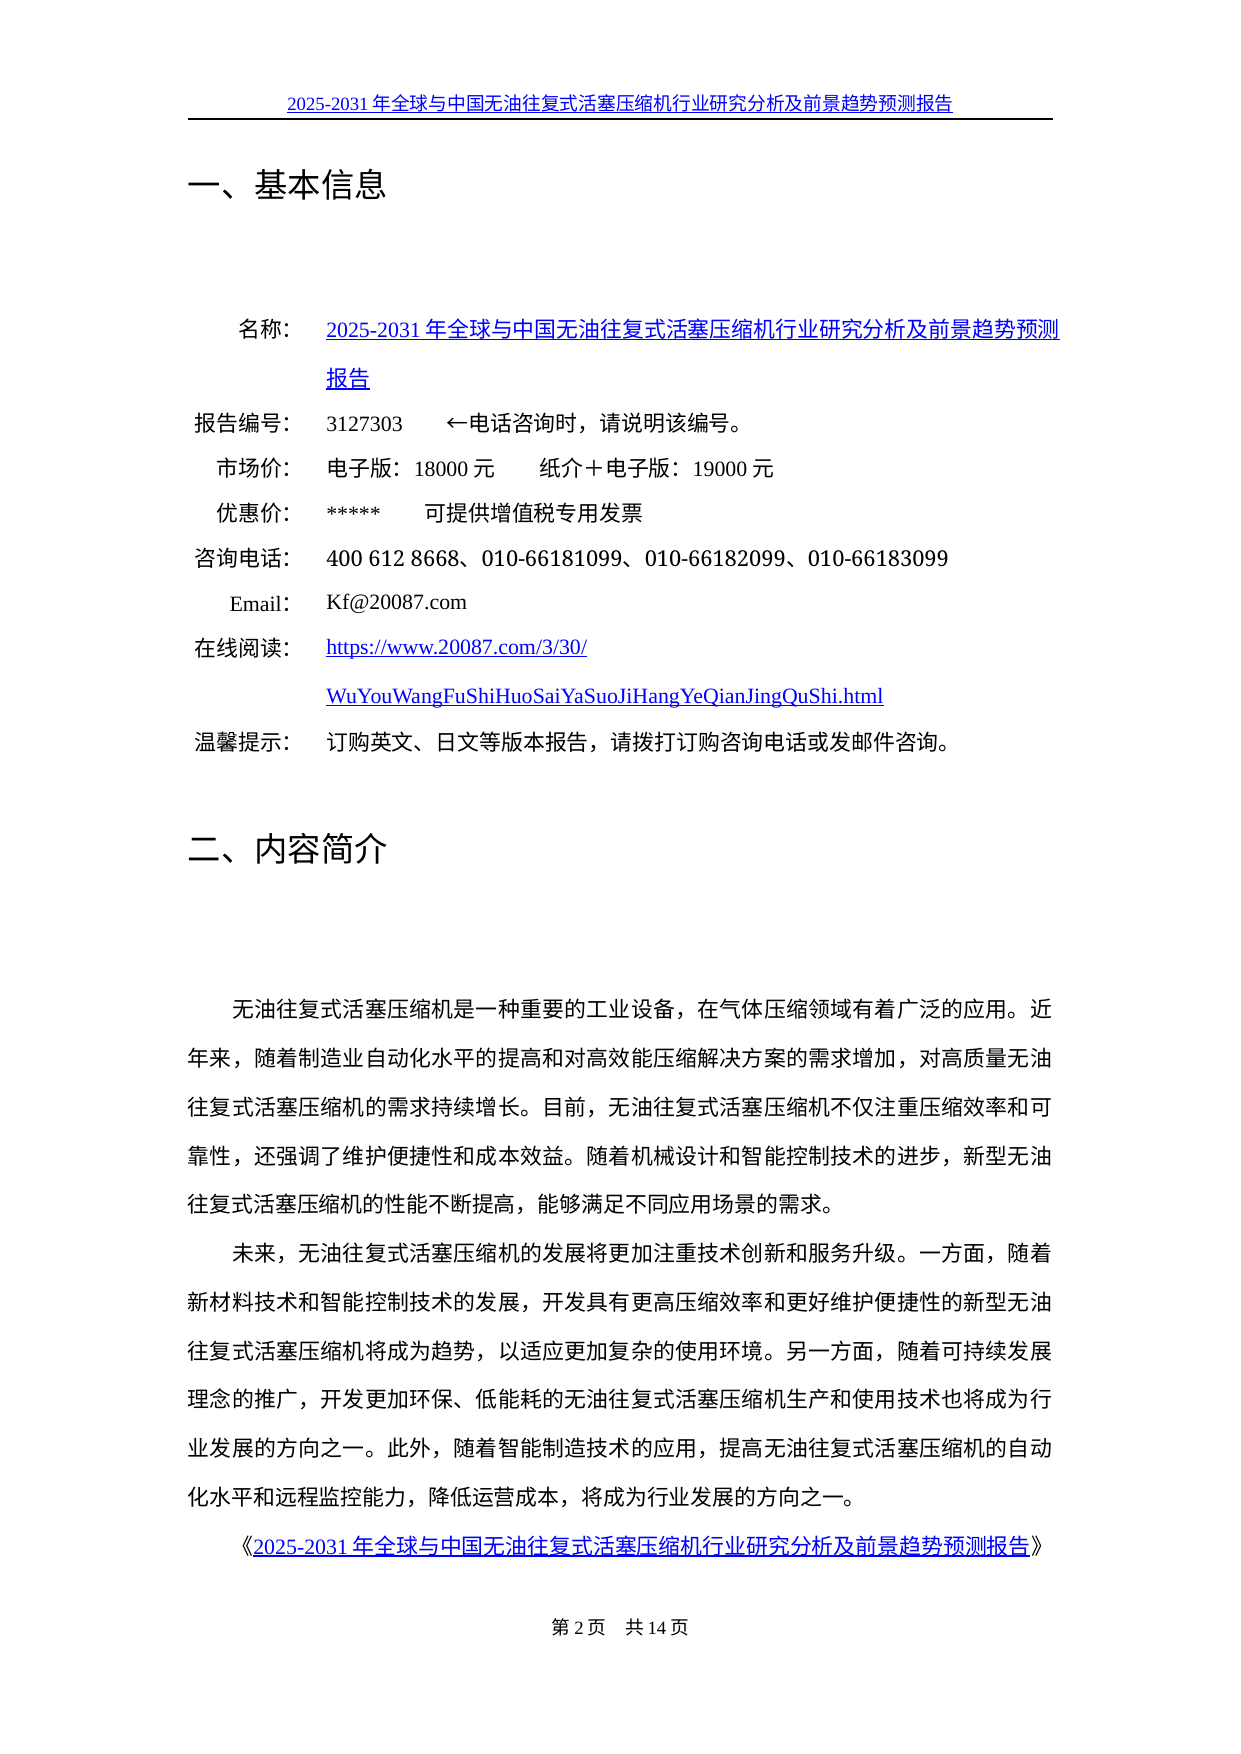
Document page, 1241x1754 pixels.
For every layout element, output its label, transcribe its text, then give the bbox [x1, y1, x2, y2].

title 二、内容简介 [187, 814, 1053, 879]
table_cell 电子版：18000 元 纸介＋电子版：19000 元 [315, 450, 1073, 495]
table_cell 400 612 8668、010-66181099、010-66182099、010-66183099 [315, 540, 1073, 585]
table_cell Kf@20087.com [315, 585, 1073, 630]
table_cell 温馨提示： [167, 724, 315, 769]
table_cell ***** 可提供增值税专用发票 [315, 495, 1073, 540]
table_cell [315, 630, 1073, 724]
table_cell 3127303 ←电话咨询时，请说明该编号。 [315, 405, 1073, 450]
table_cell 报告编号： [167, 405, 315, 450]
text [187, 992, 1053, 1561]
title 一、基本信息 [187, 150, 1053, 215]
table_cell 在线阅读： [167, 630, 315, 724]
table_cell 订购英文、日文等版本报告，请拨打订购咨询电话或发邮件咨询。 [315, 724, 1073, 769]
table_cell 优惠价： [167, 495, 315, 540]
table_cell 咨询电话： [167, 540, 315, 585]
table_cell Email： [167, 585, 315, 630]
table_header 2025-2031年全球与中国无油往复式活塞压缩机行业研究分析及前景趋势预测报告 [315, 312, 1073, 405]
table_cell 市场价： [167, 450, 315, 495]
table_header 名称： [167, 312, 315, 405]
